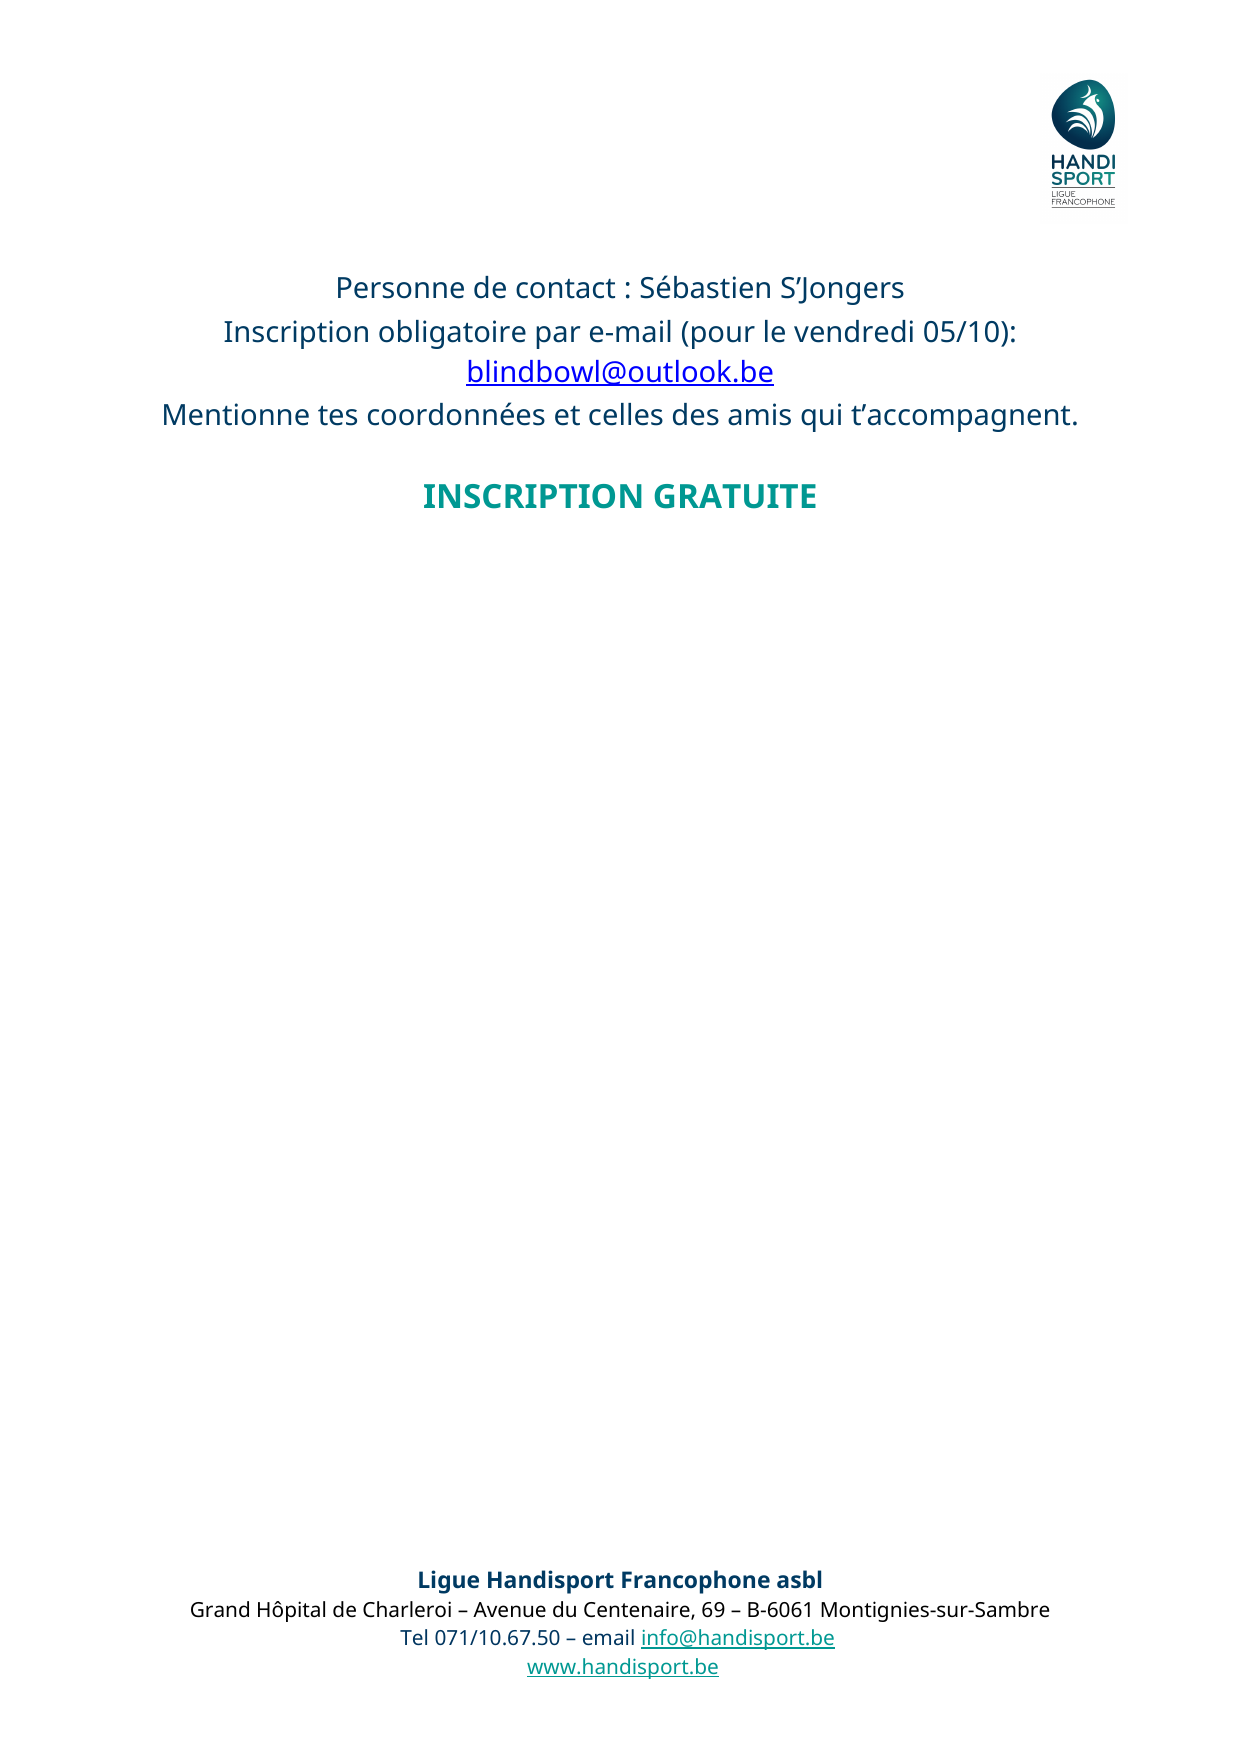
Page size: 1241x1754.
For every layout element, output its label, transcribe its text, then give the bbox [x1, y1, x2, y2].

subtitle Mentionne tes coordonnées et celles des amis qui t’accompagnent. [112, 395, 1128, 434]
subtitle Inscription obligatoire par e-mail (pour le vendredi 05/10): blindbowl@outlook.be [112, 311, 1128, 391]
subtitle INSCRIPTION GRATUITE [112, 473, 1128, 518]
picture [1039, 73, 1128, 224]
subtitle Personne de contact : Sébastien S’Jongers [112, 267, 1128, 307]
